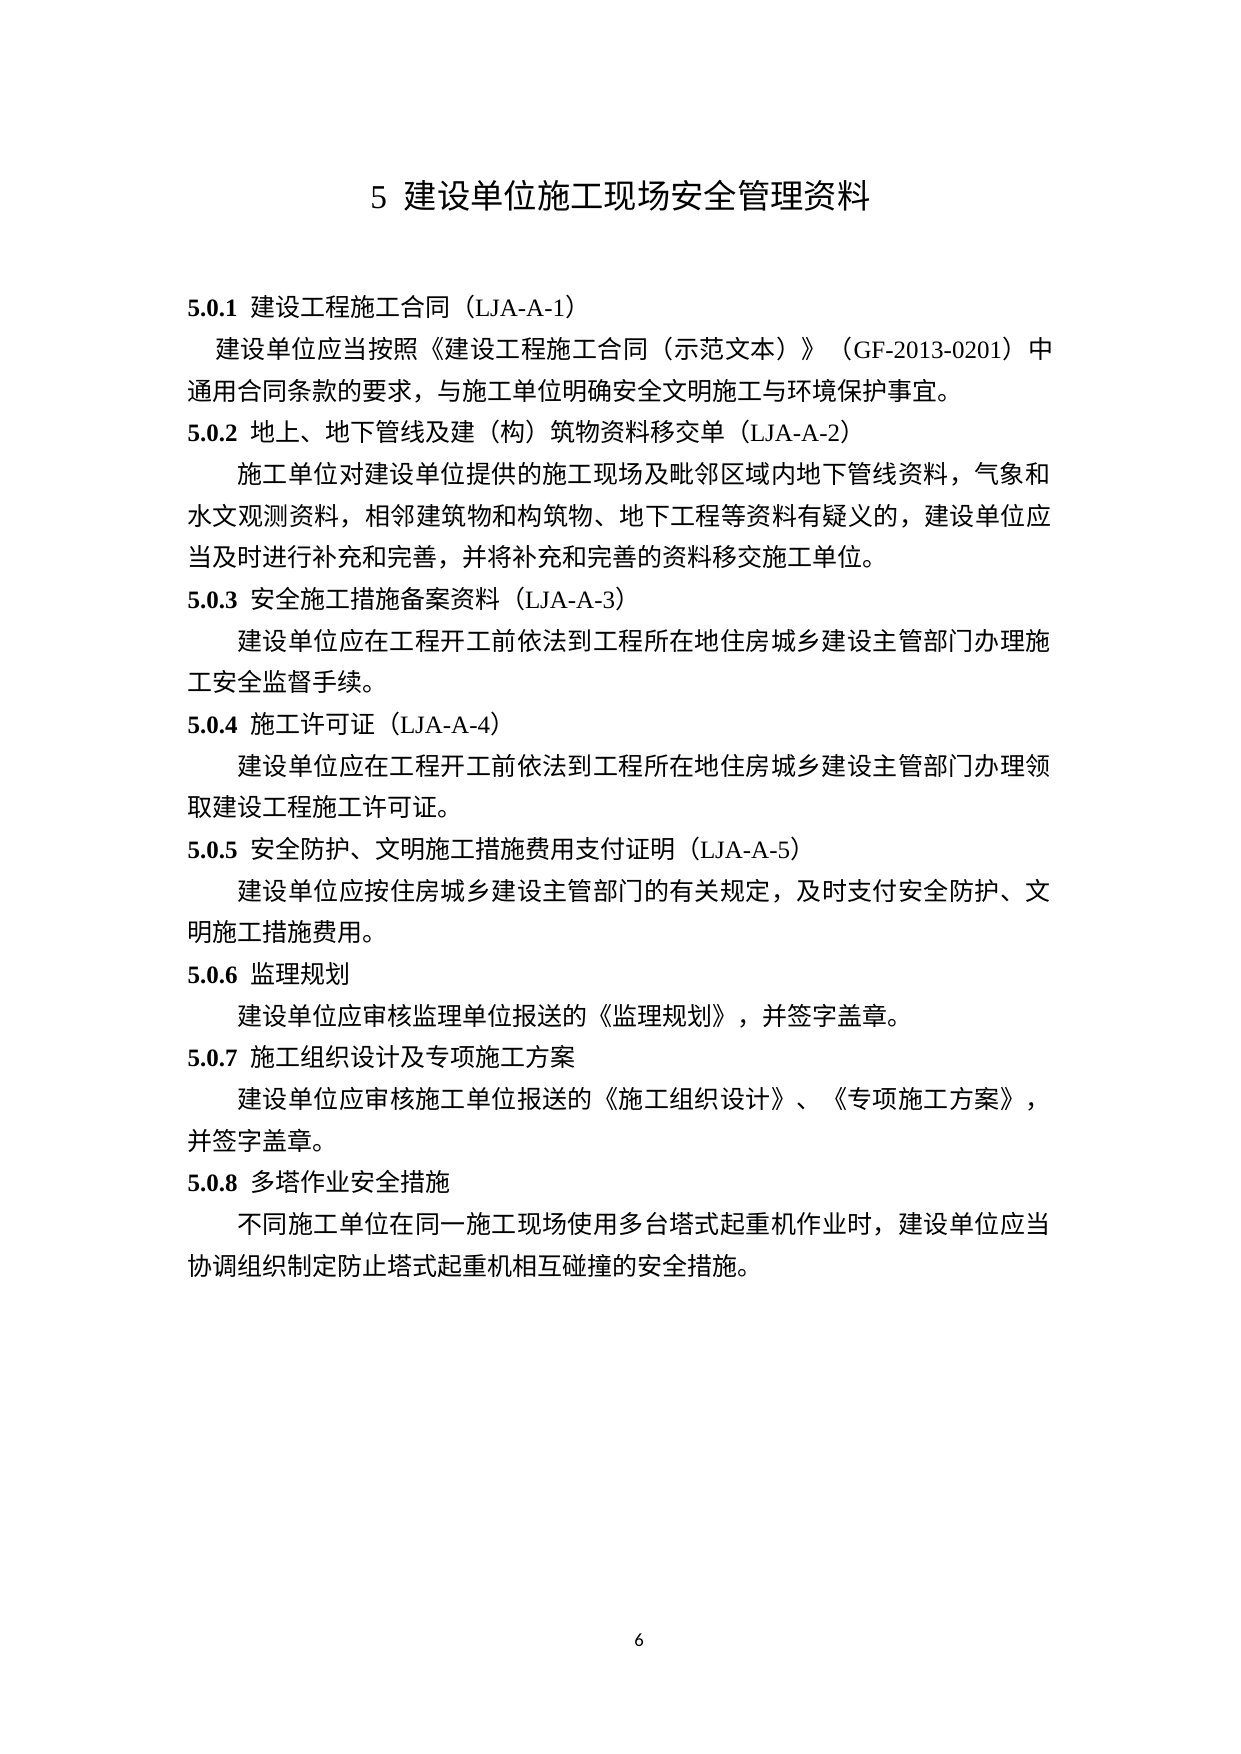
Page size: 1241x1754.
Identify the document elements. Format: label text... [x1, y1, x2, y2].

text 建设单位应按住房城乡建设主管部门的有关规定，及时支付安全防护、文明施工措施费用。 [187, 867, 1053, 950]
text 5.0.8 多塔作业安全措施 [187, 1158, 1053, 1200]
text 建设单位应审核监理单位报送的《监理规划》，并签字盖章。 [187, 992, 1053, 1033]
text 5.0.1 建设工程施工合同（LJA-A-1） [187, 283, 1053, 325]
text 5.0.5 安全防护、文明施工措施费用支付证明（LJA-A-5） [187, 825, 1053, 867]
text 5.0.4 施工许可证（LJA-A-4） [187, 700, 1053, 742]
text 5.0.3 安全施工措施备案资料（LJA-A-3） [187, 575, 1053, 617]
text 建设单位应在工程开工前依法到工程所在地住房城乡建设主管部门办理施工安全监督手续。 [187, 617, 1053, 700]
text 5.0.2 地上、地下管线及建（构）筑物资料移交单（LJA-A-2） [187, 408, 1053, 450]
text 施工单位对建设单位提供的施工现场及毗邻区域内地下管线资料，气象和水文观测资料，相邻建筑物和构筑物、地下工程等资料有疑义的，建设单位应当及时进行补充和完善，并将补充和完善的资料移交施工单位。 [187, 450, 1053, 575]
text 不同施工单位在同一施工现场使用多台塔式起重机作业时，建设单位应当协调组织制定防止塔式起重机相互碰撞的安全措施。 [187, 1200, 1053, 1283]
text 建设单位应当按照《建设工程施工合同（示范文本）》（GF-2013-0201）中通用合同条款的要求，与施工单位明确安全文明施工与环境保护事宜。 [187, 325, 1053, 408]
text 建设单位应在工程开工前依法到工程所在地住房城乡建设主管部门办理领取建设工程施工许可证。 [187, 742, 1053, 825]
subtitle 5 建设单位施工现场安全管理资料 [187, 162, 1053, 227]
text 建设单位应审核施工单位报送的《施工组织设计》、《专项施工方案》，并签字盖章。 [187, 1075, 1053, 1158]
text 5.0.7 施工组织设计及专项施工方案 [187, 1033, 1053, 1075]
text 5.0.6 监理规划 [187, 950, 1053, 992]
